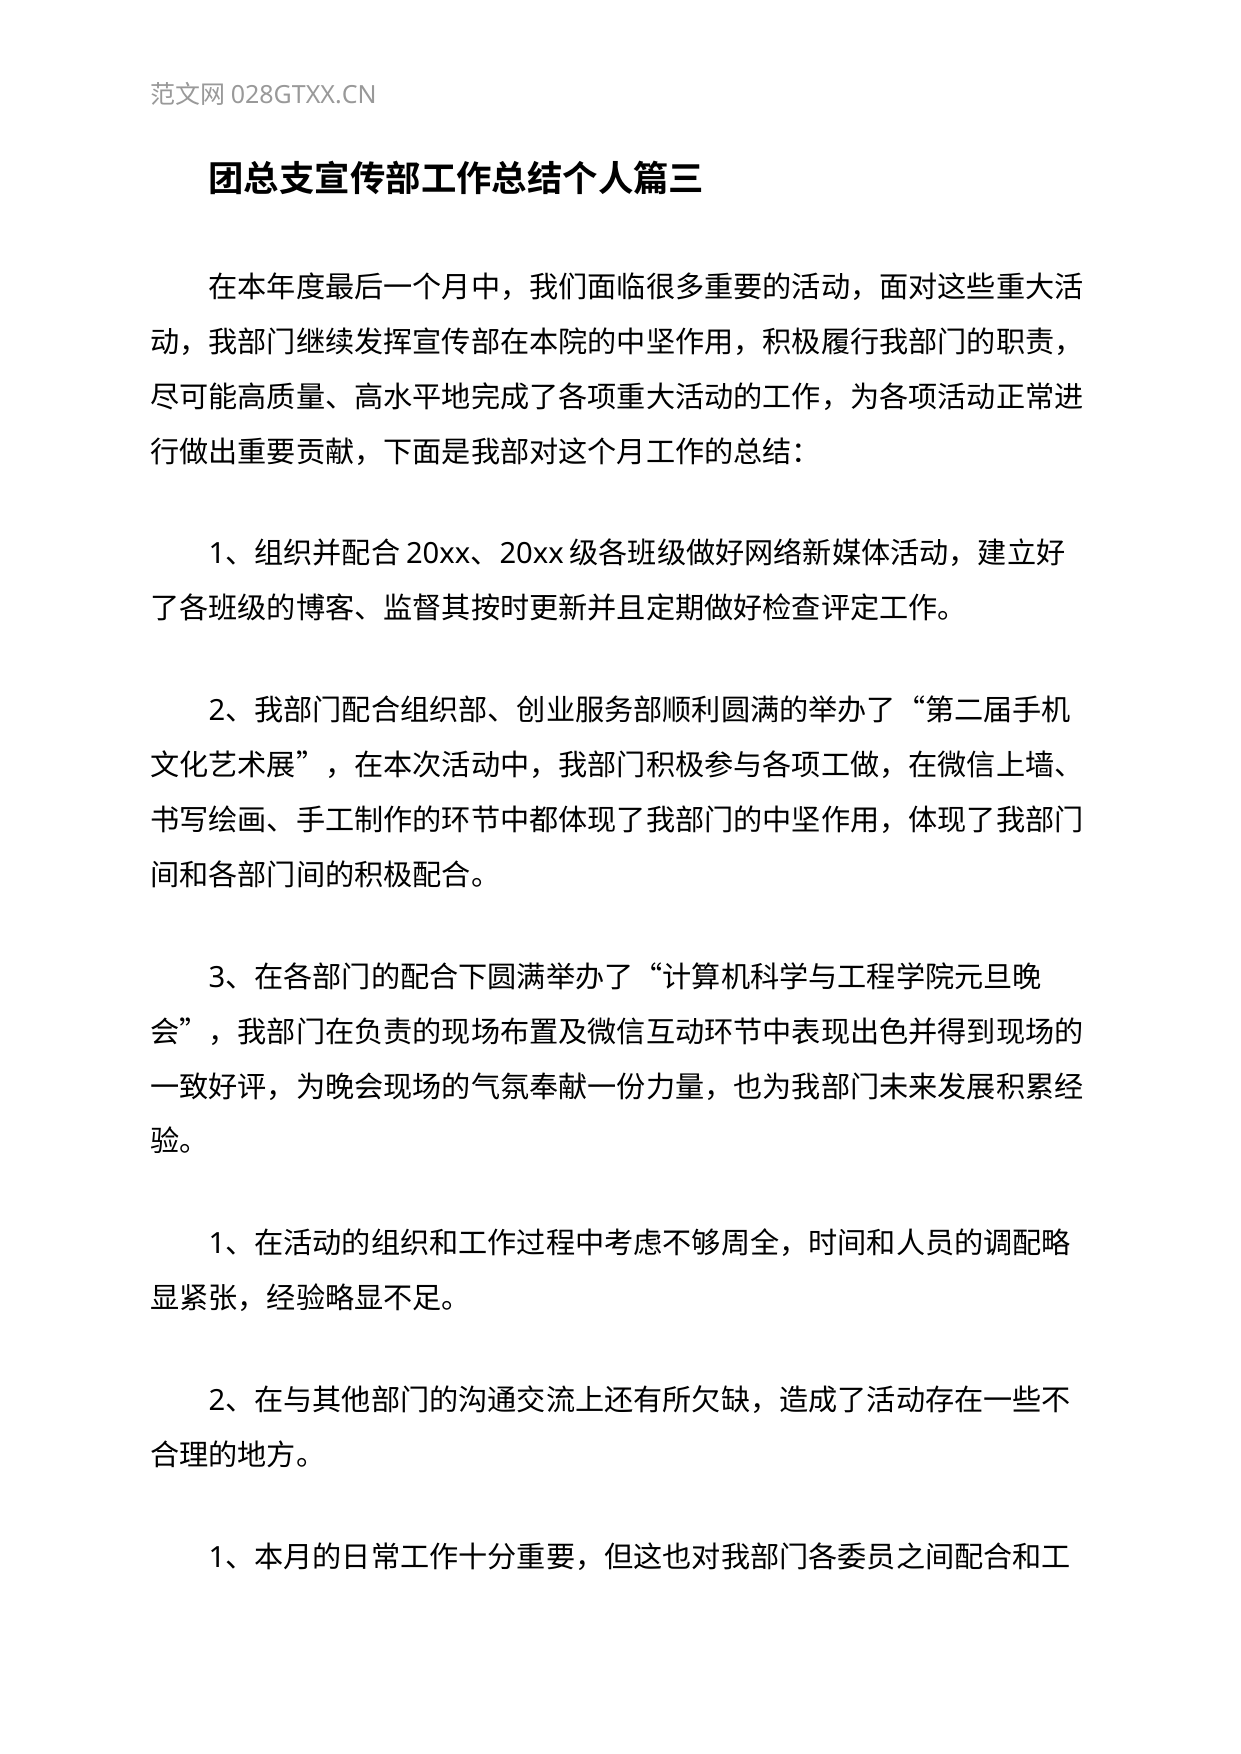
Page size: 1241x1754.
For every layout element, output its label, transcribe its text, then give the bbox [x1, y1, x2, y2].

text 1、组织并配合20xx、20xx级各班级做好网络新媒体活动，建立好了各班级的博客、监督其按时更新并且定期做好检查评定工作。 [150, 530, 1090, 627]
text 团总支宣传部工作总结个人篇三 [150, 150, 1090, 201]
text 1、在活动的组织和工作过程中考虑不够周全，时间和人员的调配略显紧张，经验略显不足。 [150, 1220, 1090, 1317]
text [150, 1533, 1090, 1576]
text 2、在与其他部门的沟通交流上还有所欠缺，造成了活动存在一些不合理的地方。 [150, 1377, 1090, 1474]
text 2、我部门配合组织部、创业服务部顺利圆满的举办了“第二届手机文化艺术展”，在本次活动中，我部门积极参与各项工做，在微信上墙、书写绘画、手工制作的环节中都体现了我部门的中坚作用，体现了我部门间和各部门间的积极配合。 [150, 687, 1090, 894]
text 3、在各部门的配合下圆满举办了“计算机科学与工程学院元旦晚会”，我部门在负责的现场布置及微信互动环节中表现出色并得到现场的一致好评，为晚会现场的气氛奉献一份力量，也为我部门未来发展积累经验。 [150, 953, 1090, 1160]
text 在本年度最后一个月中，我们面临很多重要的活动，面对这些重大活动，我部门继续发挥宣传部在本院的中坚作用，积极履行我部门的职责，尽可能高质量、高水平地完成了各项重大活动的工作，为各项活动正常进行做出重要贡献，下面是我部对这个月工作的总结： [150, 263, 1090, 470]
